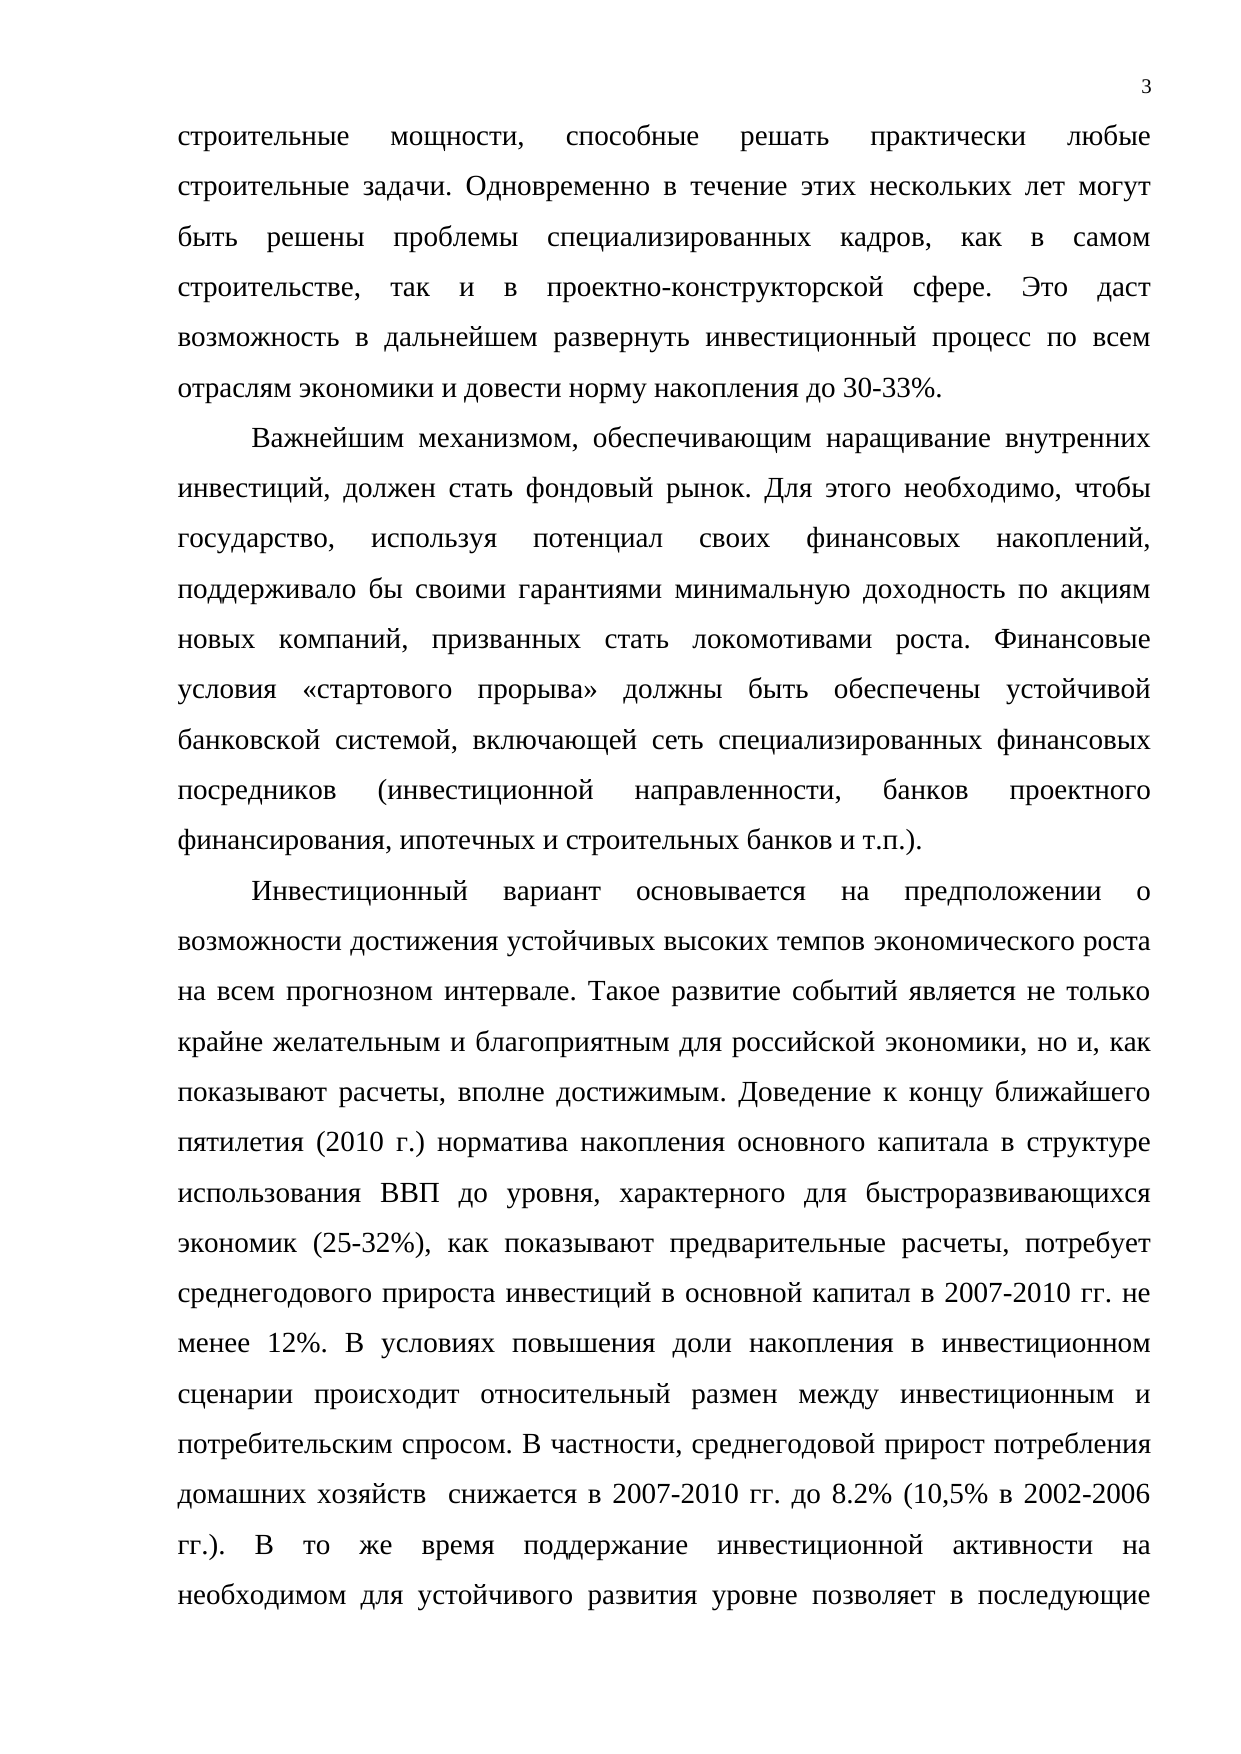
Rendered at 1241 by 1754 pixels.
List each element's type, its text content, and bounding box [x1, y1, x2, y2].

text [177, 873, 1152, 1611]
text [177, 118, 1152, 403]
text Важнейшим механизмом, обеспечивающим наращивание внутренних инвестиций, должен стать фондовый рынок. Для этого необходимо, чтобы государство, используя потенциал своих финансовых накоплений, поддерживало бы своими гарантиями минимальную доходность по акциям новых компаний, призванных стать локомотивами роста. Финансовые условия «стартового прорыва» должны быть обеспечены устойчивой банковской системой, включающей сеть специализированных финансовых посредников (инвестиционной направленности, банков проектного финансирования, ипотечных и строительных банков и т.п.). [177, 420, 1152, 856]
